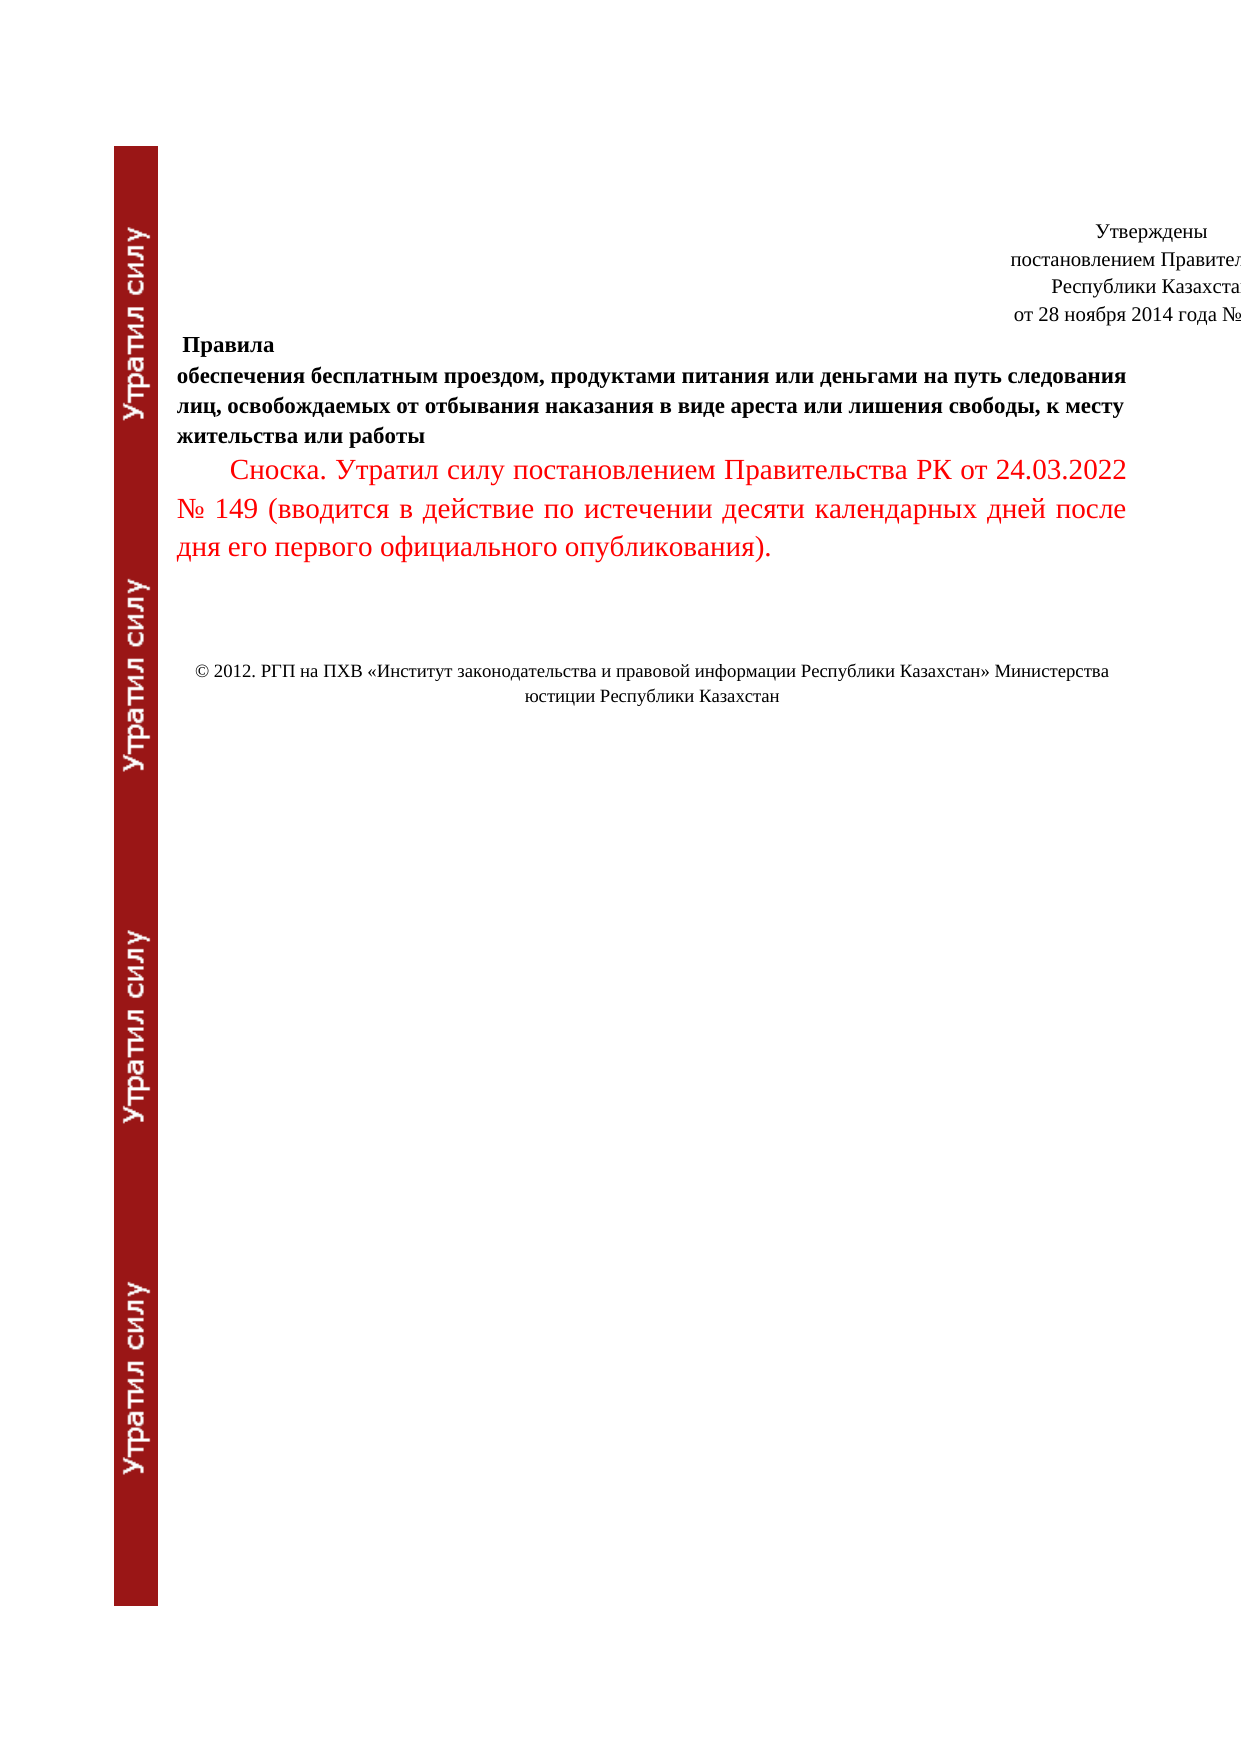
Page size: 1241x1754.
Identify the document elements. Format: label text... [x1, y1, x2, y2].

picture [114, 563, 158, 660]
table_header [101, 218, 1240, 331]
text Правила обеспечения бесплатным проездом, продуктами питания или деньгами на путь следования лиц, освобождаемых от отбывания наказания в виде ареста или лишения свободы, к месту жительства или работы [112, 331, 1128, 448]
text © 2012. РГП на ПХВ «Институт законодательства и правовой информации Республики Казахстан» Министерства юстиции Республики Казахстан [112, 660, 1128, 706]
picture [114, 706, 158, 1606]
picture [114, 146, 158, 218]
picture [114, 448, 158, 452]
text Сноска. Утратил силу постановлением Правительства РК от 24.03.2022 № 149 (вводится в действие по истечении десяти календарных дней после дня его первого официального опубликования). [112, 452, 1128, 563]
